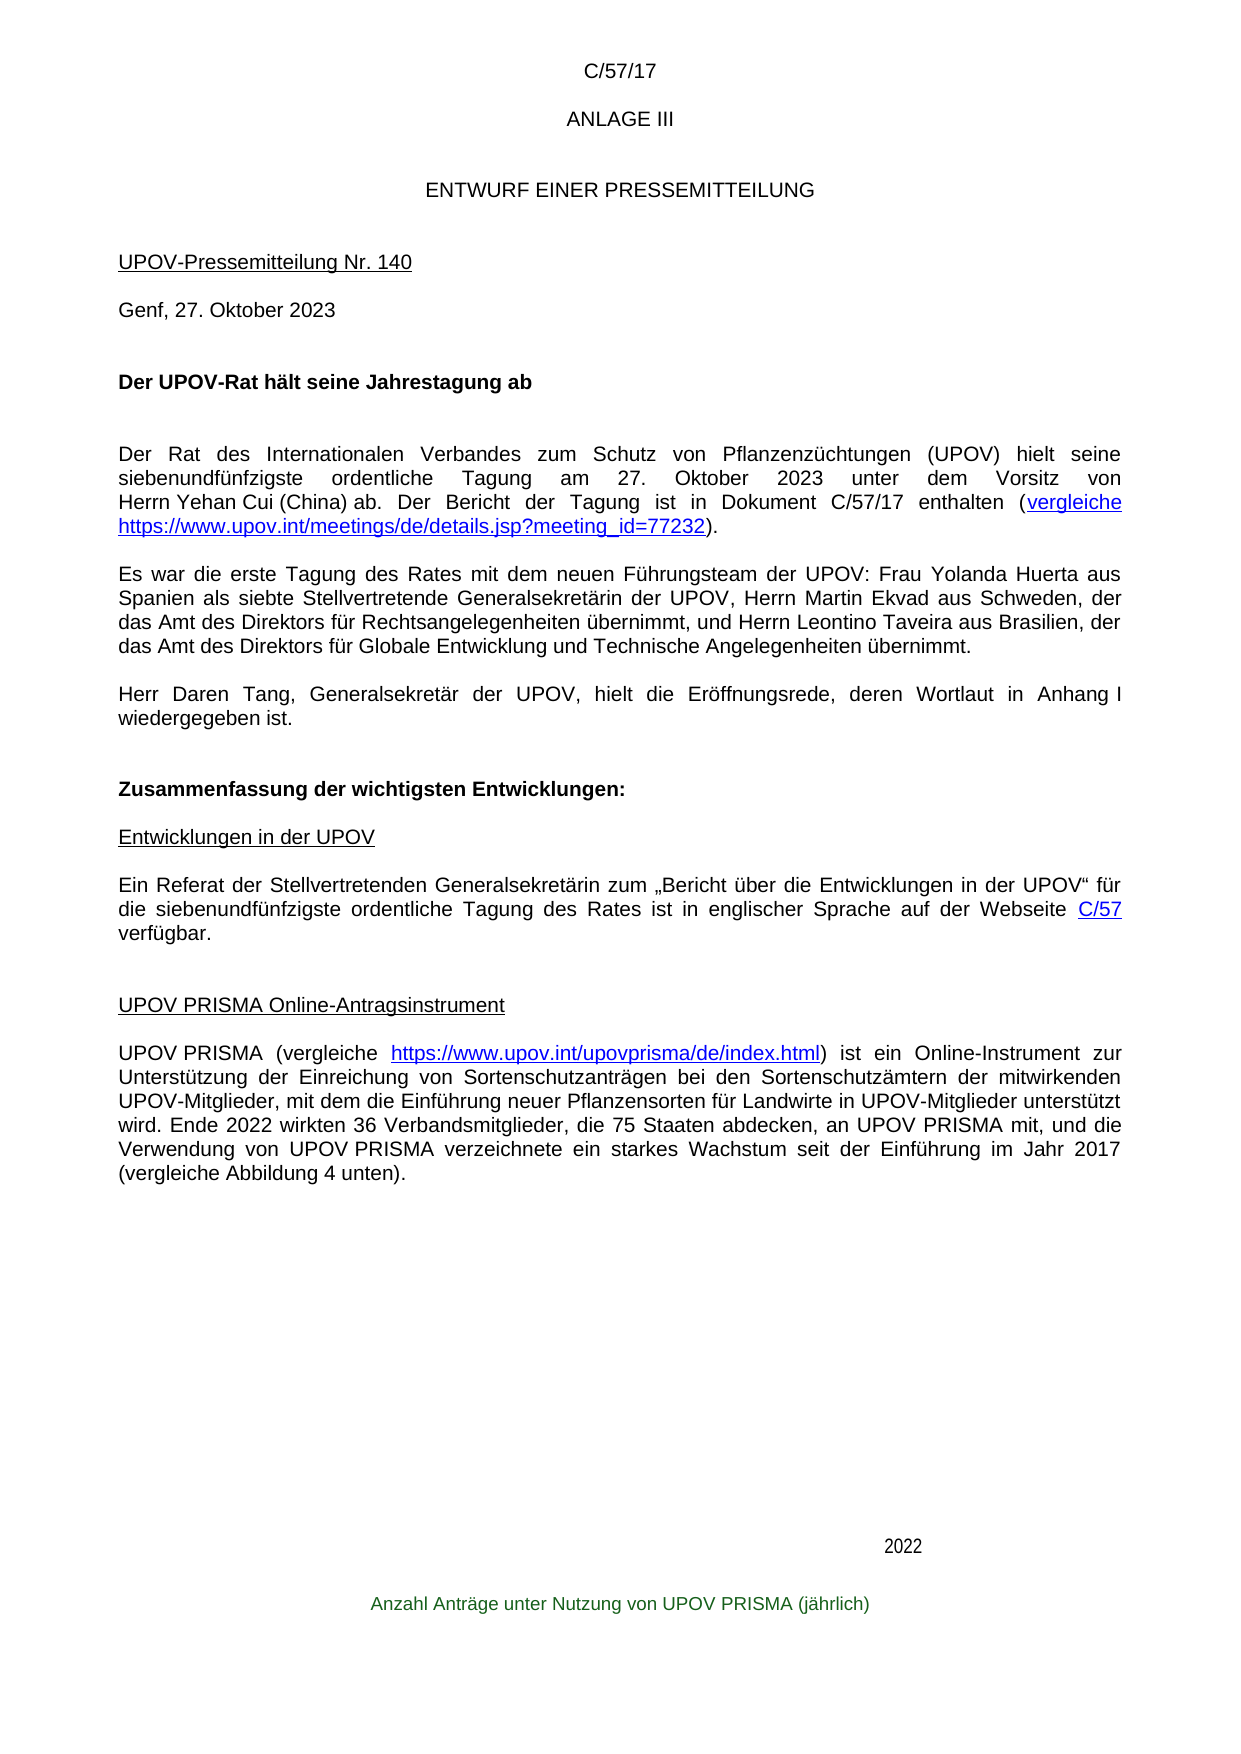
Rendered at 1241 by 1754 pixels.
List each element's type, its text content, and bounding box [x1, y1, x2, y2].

text Ein Referat der Stellvertretenden Generalsekretärin zum „Bericht über die Entwicklungen in der UPOV“ für die siebenundfünfzigste ordentliche Tagung des Rates ist in englischer Sprache auf der Webseite C/57 verfügbar. [118, 873, 1122, 945]
text UPOV-Pressemitteilung Nr. 140 [118, 250, 1122, 274]
text Anzahl Anträge unter Nutzung von UPOV PRISMA (jährlich) [118, 1221, 1122, 1614]
text Genf, 27. Oktober 2023 [118, 298, 1122, 322]
text Der Rat des Internationalen Verbandes zum Schutz von Pflanzenzüchtungen (UPOV) hielt seine siebenundfünfzigste ordentliche Tagung am 27. Oktober 2023 unter dem Vorsitz von Herrn Yehan Cui (China) ab. Der Bericht der Tagung ist in Dokument C/57/17 enthalten (vergleiche https://www.upov.int/meetings/de/details.jsp?meeting_id=77232). [118, 442, 1122, 538]
text UPOV PRISMA Online-Antragsinstrument [118, 993, 1122, 1017]
text UPOV PRISMA (vergleiche https://www.upov.int/upovprisma/de/index.html) ist ein Online-Instrument zur Unterstützung der Einreichung von Sortenschutzanträgen bei den Sortenschutzämtern der mitwirkenden UPOV-Mitglieder, mit dem die Einführung neuer Pflanzensorten für Landwirte in UPOV-Mitglieder unterstützt wird. Ende 2022 wirkten 36 Verbandsmitglieder, die 75 Staaten abdecken, an UPOV PRISMA mit, und die Verwendung von UPOV PRISMA verzeichnete ein starkes Wachstum seit der Einführung im Jahr 2017 (vergleiche Abbildung 4 unten). [118, 1041, 1122, 1184]
text Der UPOV-Rat hält seine Jahrestagung ab [118, 370, 1122, 394]
text ENTWURF EINER PRESSEMITTEILUNG [118, 178, 1122, 202]
text Zusammenfassung der wichtigsten Entwicklungen: [118, 777, 1122, 801]
text Entwicklungen in der UPOV [118, 825, 1122, 849]
text Herr Daren Tang, Generalsekretär der UPOV, hielt die Eröffnungsrede, deren Wortlaut in Anhang I wiedergegeben ist. [118, 681, 1122, 729]
text Es war die erste Tagung des Rates mit dem neuen Führungsteam der UPOV: Frau Yolanda Huerta aus Spanien als siebte Stellvertretende Generalsekretärin der UPOV, Herrn Martin Ekvad aus Schweden, der das Amt des Direktors für Rechtsangelegenheiten übernimmt, und Herrn Leontino Taveira aus Brasilien, der das Amt des Direktors für Globale Entwicklung und Technische Angelegenheiten übernimmt. [118, 562, 1122, 657]
